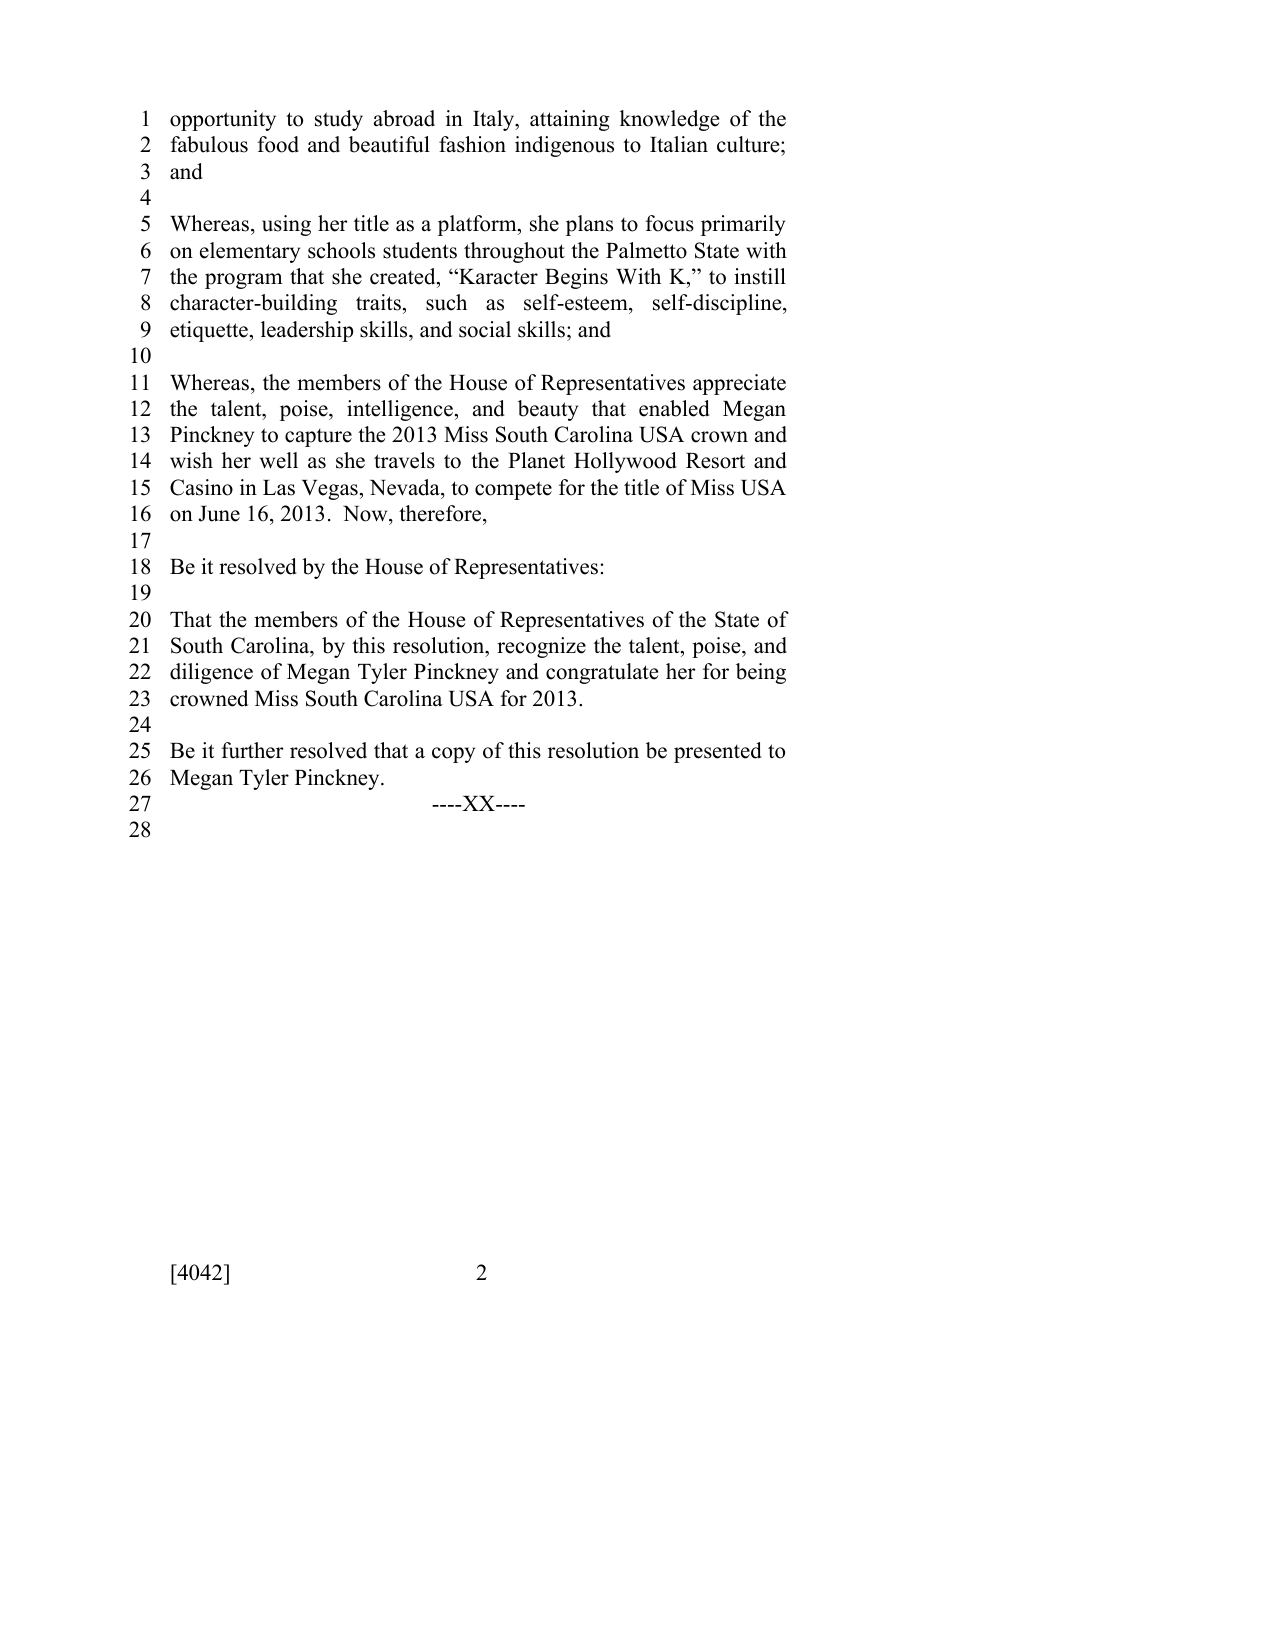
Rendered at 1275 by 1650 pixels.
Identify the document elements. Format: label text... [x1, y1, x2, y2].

text Whereas, the members of the House of Representatives appreciate the talent, poise, intelligence, and beauty that enabled Megan Pinckney to capture the 2013 Miss South Carolina USA crown and wish her well as she travels to the Planet Hollywood Resort and Casino in Las Vegas, Nevada, to compete for the title of Miss USA on June 16, 2013. Now, therefore, [169, 368, 787, 527]
text Be it further resolved that a copy of this resolution be presented to Megan Tyler Pinckney. [169, 737, 787, 790]
text Be it resolved by the House of Representatives: [169, 553, 787, 579]
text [169, 105, 787, 184]
text Whereas, using her title as a platform, she plans to focus primarily on elementary schools students throughout the Palmetto State with the program that she created, “Karacter Begins With K,” to instill character-building traits, such as self-esteem, self-discipline, etiquette, leadership skills, and social skills; and [169, 210, 787, 342]
text That the members of the House of Representatives of the State of South Carolina, by this resolution, recognize the talent, poise, and diligence of Megan Tyler Pinckney and congratulate her for being crowned Miss South Carolina USA for 2013. [169, 606, 787, 711]
text ----XX---- [169, 790, 787, 817]
